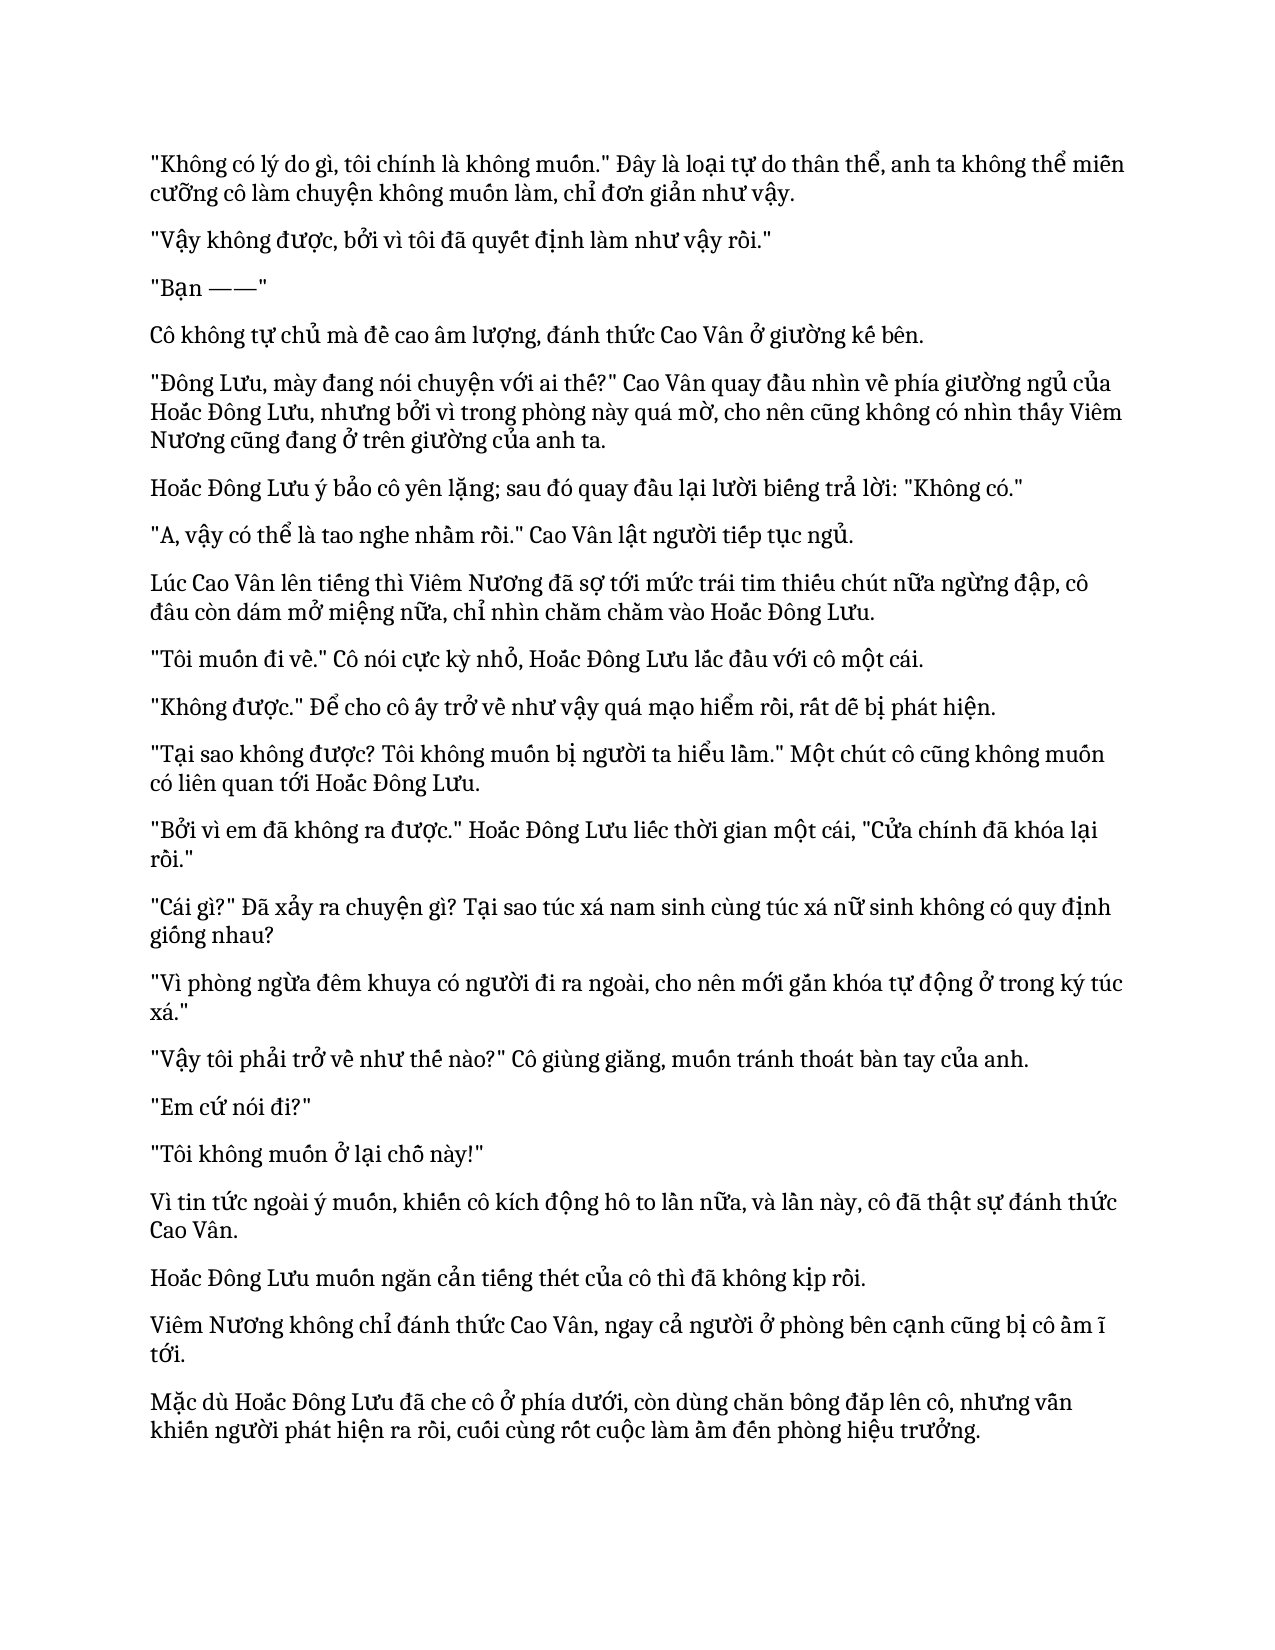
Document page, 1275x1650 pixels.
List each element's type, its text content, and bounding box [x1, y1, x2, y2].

text "Tôi muốn đi về." Cô nói cực kỳ nhỏ, Hoắc Đông Lưu lắc đầu với cô một cái. [150, 645, 1125, 674]
text "Cái gì?" Đã xảy ra chuyện gì? Tại sao túc xá nam sinh cùng túc xá nữ sinh không có quy định giống nhau? [150, 892, 1125, 950]
text "Vậy tôi phải trở về như thế nào?" Cô giùng giằng, muốn tránh thoát bàn tay của anh. [150, 1045, 1125, 1074]
text Viêm Nương không chỉ đánh thức Cao Vân, ngay cả người ở phòng bên cạnh cũng bị cô ầm ĩ tới. [150, 1311, 1125, 1369]
text "Đông Lưu, mày đang nói chuyện với ai thế?" Cao Vân quay đầu nhìn về phía giường ngủ của Hoắc Đông Lưu, nhưng bởi vì trong phòng này quá mờ, cho nên cũng không có nhìn thấy Viêm Nương cũng đang ở trên giường của anh ta. [150, 369, 1125, 455]
text "Bạn ——" [150, 274, 1125, 302]
text "A, vậy có thể là tao nghe nhầm rồi." Cao Vân lật người tiếp tục ngủ. [150, 521, 1125, 550]
text "Em cứ nói đi?" [150, 1092, 1125, 1121]
text Vì tin tức ngoài ý muốn, khiến cô kích động hô to lần nữa, và lần này, cô đã thật sự đánh thức Cao Vân. [150, 1187, 1125, 1245]
text Lúc Cao Vân lên tiếng thì Viêm Nương đã sợ tới mức trái tim thiếu chút nữa ngừng đập, cô đâu còn dám mở miệng nữa, chỉ nhìn chằm chằm vào Hoắc Đông Lưu. [150, 569, 1125, 626]
text "Bởi vì em đã không ra được." Hoắc Đông Lưu liếc thời gian một cái, "Cửa chính đã khóa lại rồi." [150, 816, 1125, 874]
text "Tại sao không được? Tôi không muốn bị người ta hiểu lầm." Một chút cô cũng không muốn có liên quan tới Hoắc Đông Lưu. [150, 740, 1125, 797]
text "Tôi không muốn ở lại chỗ này!" [150, 1140, 1125, 1169]
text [150, 1387, 1125, 1445]
text "Không có lý do gì, tôi chính là không muốn." Đây là loại tự do thân thể, anh ta không thể miễn cưỡng cô làm chuyện không muốn làm, chỉ đơn giản như vậy. [150, 150, 1125, 207]
text Hoắc Đông Lưu muốn ngăn cản tiếng thét của cô thì đã không kịp rồi. [150, 1264, 1125, 1292]
text "Vậy không được, bởi vì tôi đã quyết định làm như vậy rồi." [150, 226, 1125, 255]
text "Không được." Để cho cô ấy trở về như vậy quá mạo hiểm rồi, rất dễ bị phát hiện. [150, 692, 1125, 721]
text "Vì phòng ngừa đêm khuya có người đi ra ngoài, cho nên mới gắn khóa tự động ở trong ký túc xá." [150, 969, 1125, 1026]
text Hoắc Đông Lưu ý bảo cô yên lặng; sau đó quay đầu lại lười biếng trả lời: "Không có." [150, 474, 1125, 502]
text Cô không tự chủ mà đề cao âm lượng, đánh thức Cao Vân ở giường kế bên. [150, 321, 1125, 350]
